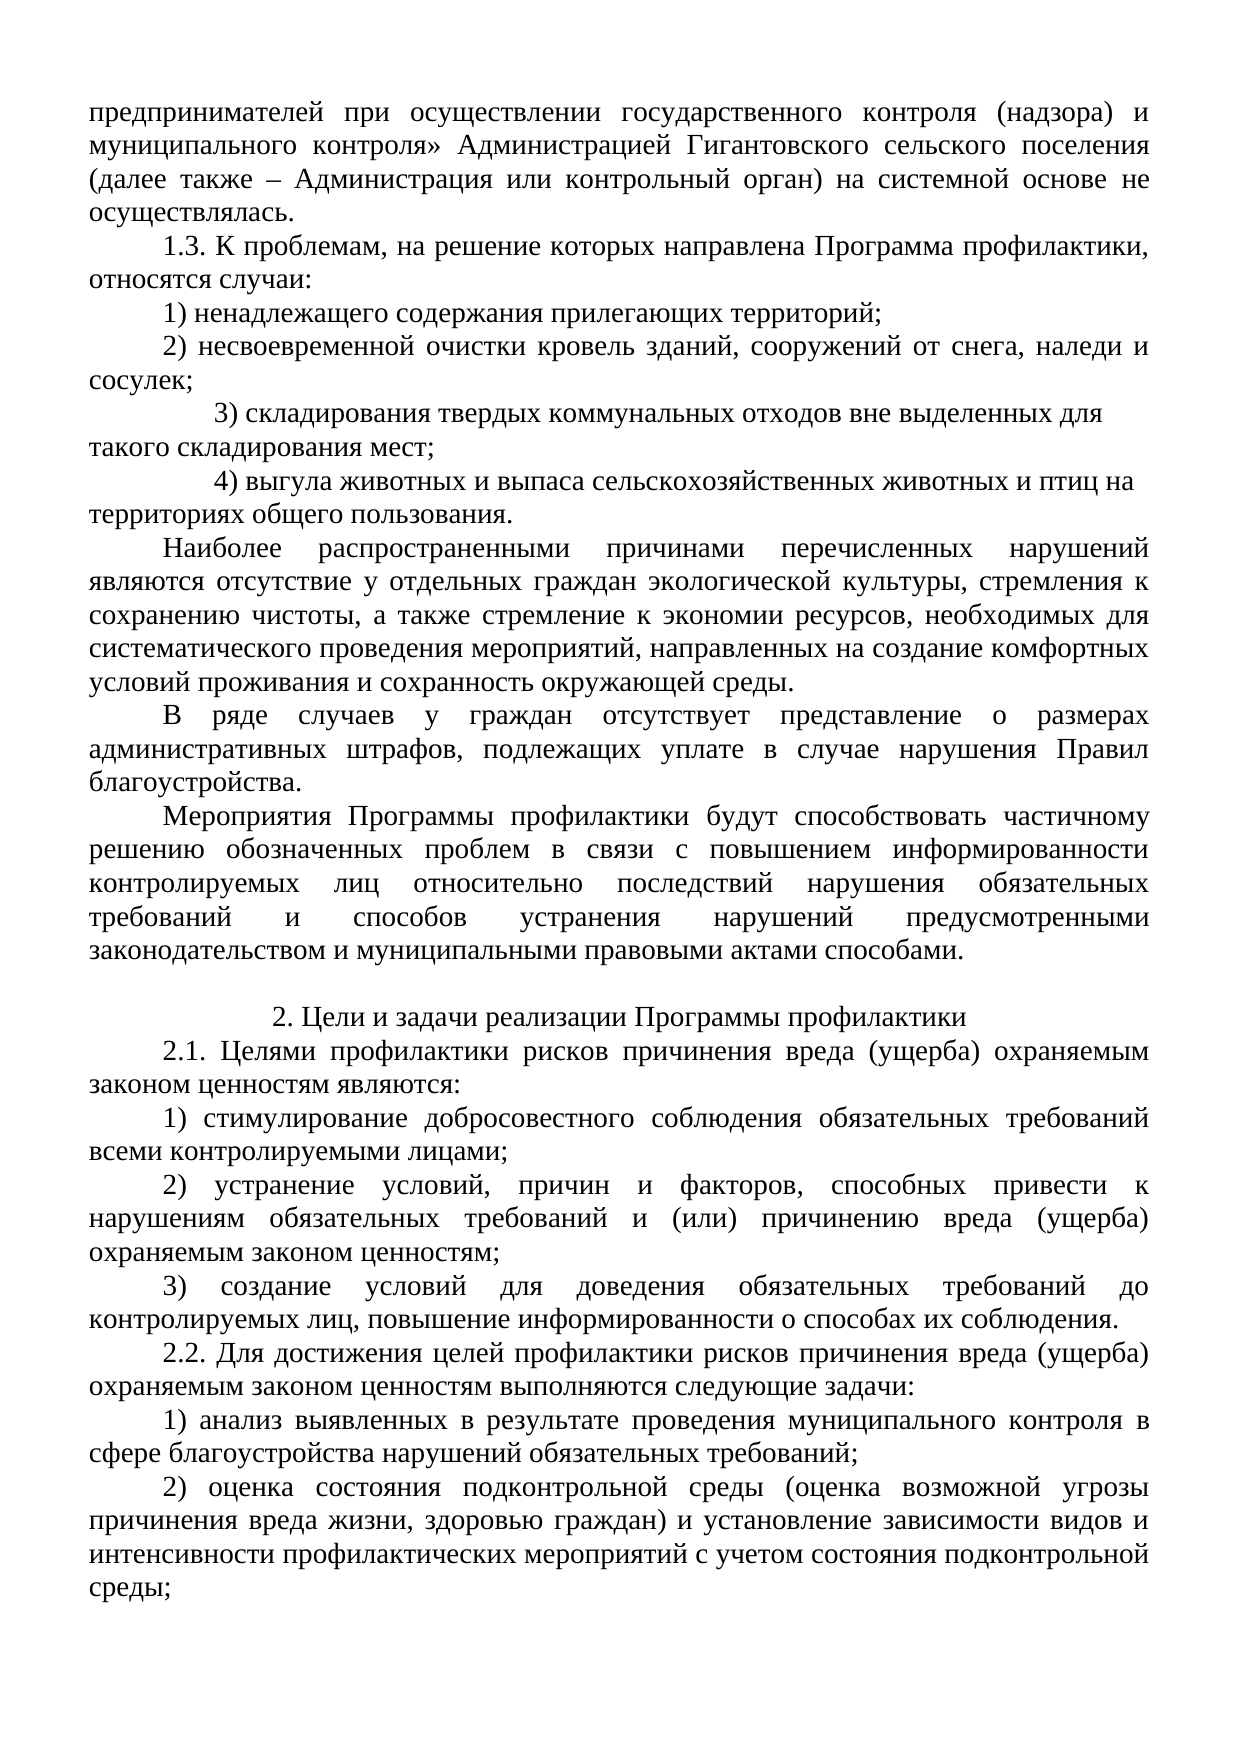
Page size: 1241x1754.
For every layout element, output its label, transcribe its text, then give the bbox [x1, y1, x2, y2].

text 1) стимулирование добросовестного соблюдения обязательных требований всеми контролируемыми лицами; [89, 1100, 1150, 1167]
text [89, 127, 1150, 228]
text 2. Цели и задачи реализации Программы профилактики [89, 999, 1150, 1033]
text 2.2. Для достижения целей профилактики рисков причинения вреда (ущерба) охраняемым законом ценностям выполняются следующие задачи: [89, 1335, 1150, 1402]
text 2) несвоевременной очистки кровель зданий, сооружений от снега, наледи и сосулек; [89, 328, 1150, 396]
text 1) ненадлежащего содержания прилегающих территорий; [89, 295, 1150, 328]
text 3) создание условий для доведения обязательных требований до контролируемых лиц, повышение информированности о способах их соблюдения. [89, 1268, 1150, 1335]
text 2.1. Целями профилактики рисков причинения вреда (ущерба) охраняемым законом ценностям являются: [89, 1033, 1150, 1100]
text 3) складирования твердых коммунальных отходов вне выделенных для такого складирования мест; [89, 396, 1150, 463]
text В ряде случаев у граждан отсутствует представление о размерах административных штрафов, подлежащих уплате в случае нарушения Правил благоустройства. [89, 697, 1150, 798]
text Мероприятия Программы профилактики будут способствовать частичному решению обозначенных проблем в связи с повышением информированности контролируемых лиц относительно последствий нарушения обязательных требований и способов устранения нарушений предусмотренными законодательством и муниципальными правовыми актами способами. [89, 798, 1150, 966]
text Наиболее распространенными причинами перечисленных нарушений являются отсутствие у отдельных граждан экологической культуры, стремления к сохранению чистоты, а также стремление к экономии ресурсов, необходимых для систематического проведения мероприятий, направленных на создание комфортных условий проживания и сохранность окружающей среды. [89, 530, 1150, 697]
text 2) оценка состояния подконтрольной среды (оценка возможной угрозы причинения вреда жизни, здоровью граждан) и установление зависимости видов и интенсивности профилактических мероприятий с учетом состояния подконтрольной среды; [89, 1469, 1150, 1603]
text 1.3. К проблемам, на решение которых направлена Программа профилактики, относятся случаи: [89, 228, 1150, 295]
text 2) устранение условий, причин и факторов, способных привести к нарушениям обязательных требований и (или) причинению вреда (ущерба) охраняемым законом ценностям; [89, 1167, 1150, 1268]
text 4) выгула животных и выпаса сельскохозяйственных животных и птиц на территориях общего пользования. [89, 463, 1150, 530]
text 1) анализ выявленных в результате проведения муниципального контроля в сфере благоустройства нарушений обязательных требований; [89, 1402, 1150, 1469]
